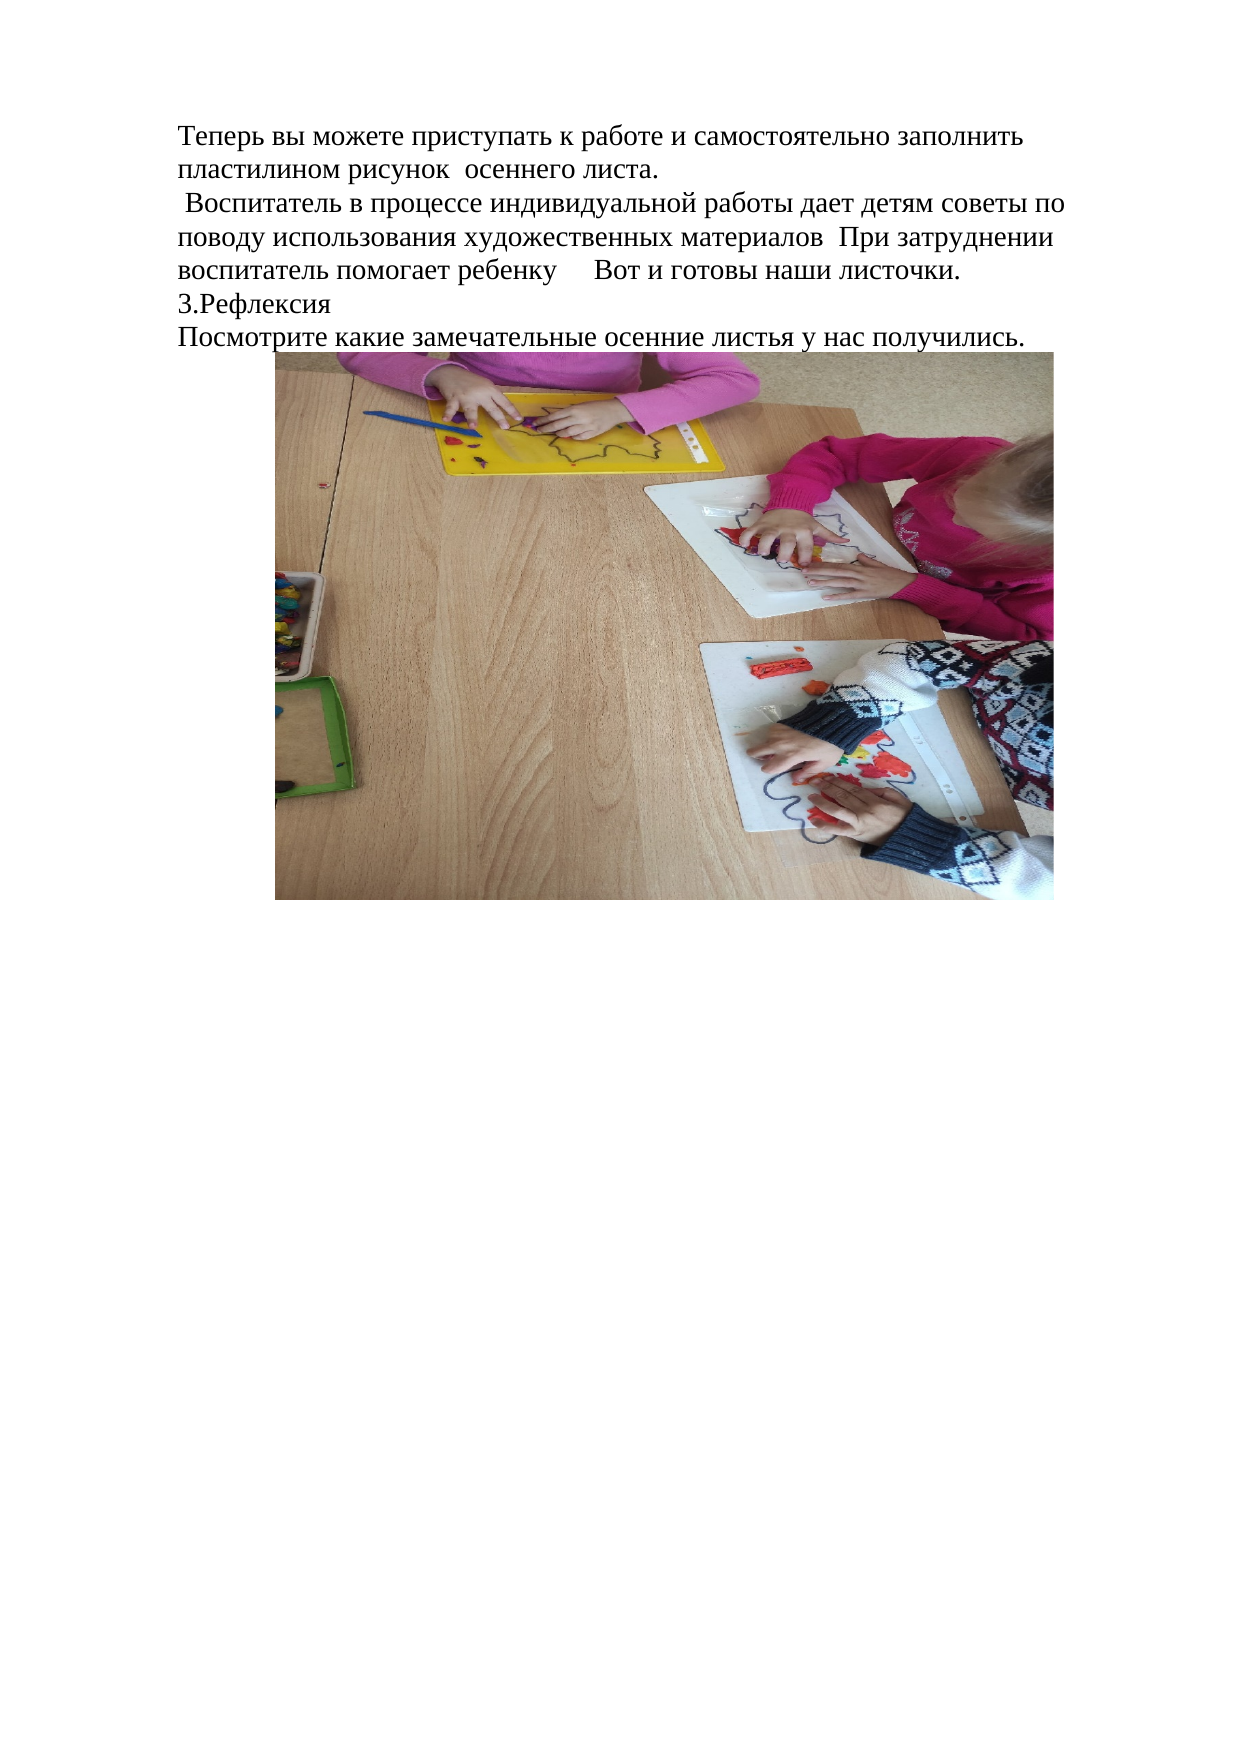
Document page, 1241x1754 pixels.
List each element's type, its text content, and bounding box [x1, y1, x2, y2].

text Посмотрите какие замечательные осенние листья у нас получились. [177, 319, 1152, 353]
picture [275, 352, 1054, 900]
text Воспитатель в процессе индивидуальной работы дает детям советы по поводу использования художественных материалов При затруднении воспитатель помогает ребенку Вот и готовы наши листочки. [177, 185, 1152, 286]
text Теперь вы можете приступать к работе и самостоятельно заполнить пластилином рисунок осеннего листа. [177, 118, 1152, 185]
text 3.Рефлексия [177, 286, 1152, 319]
